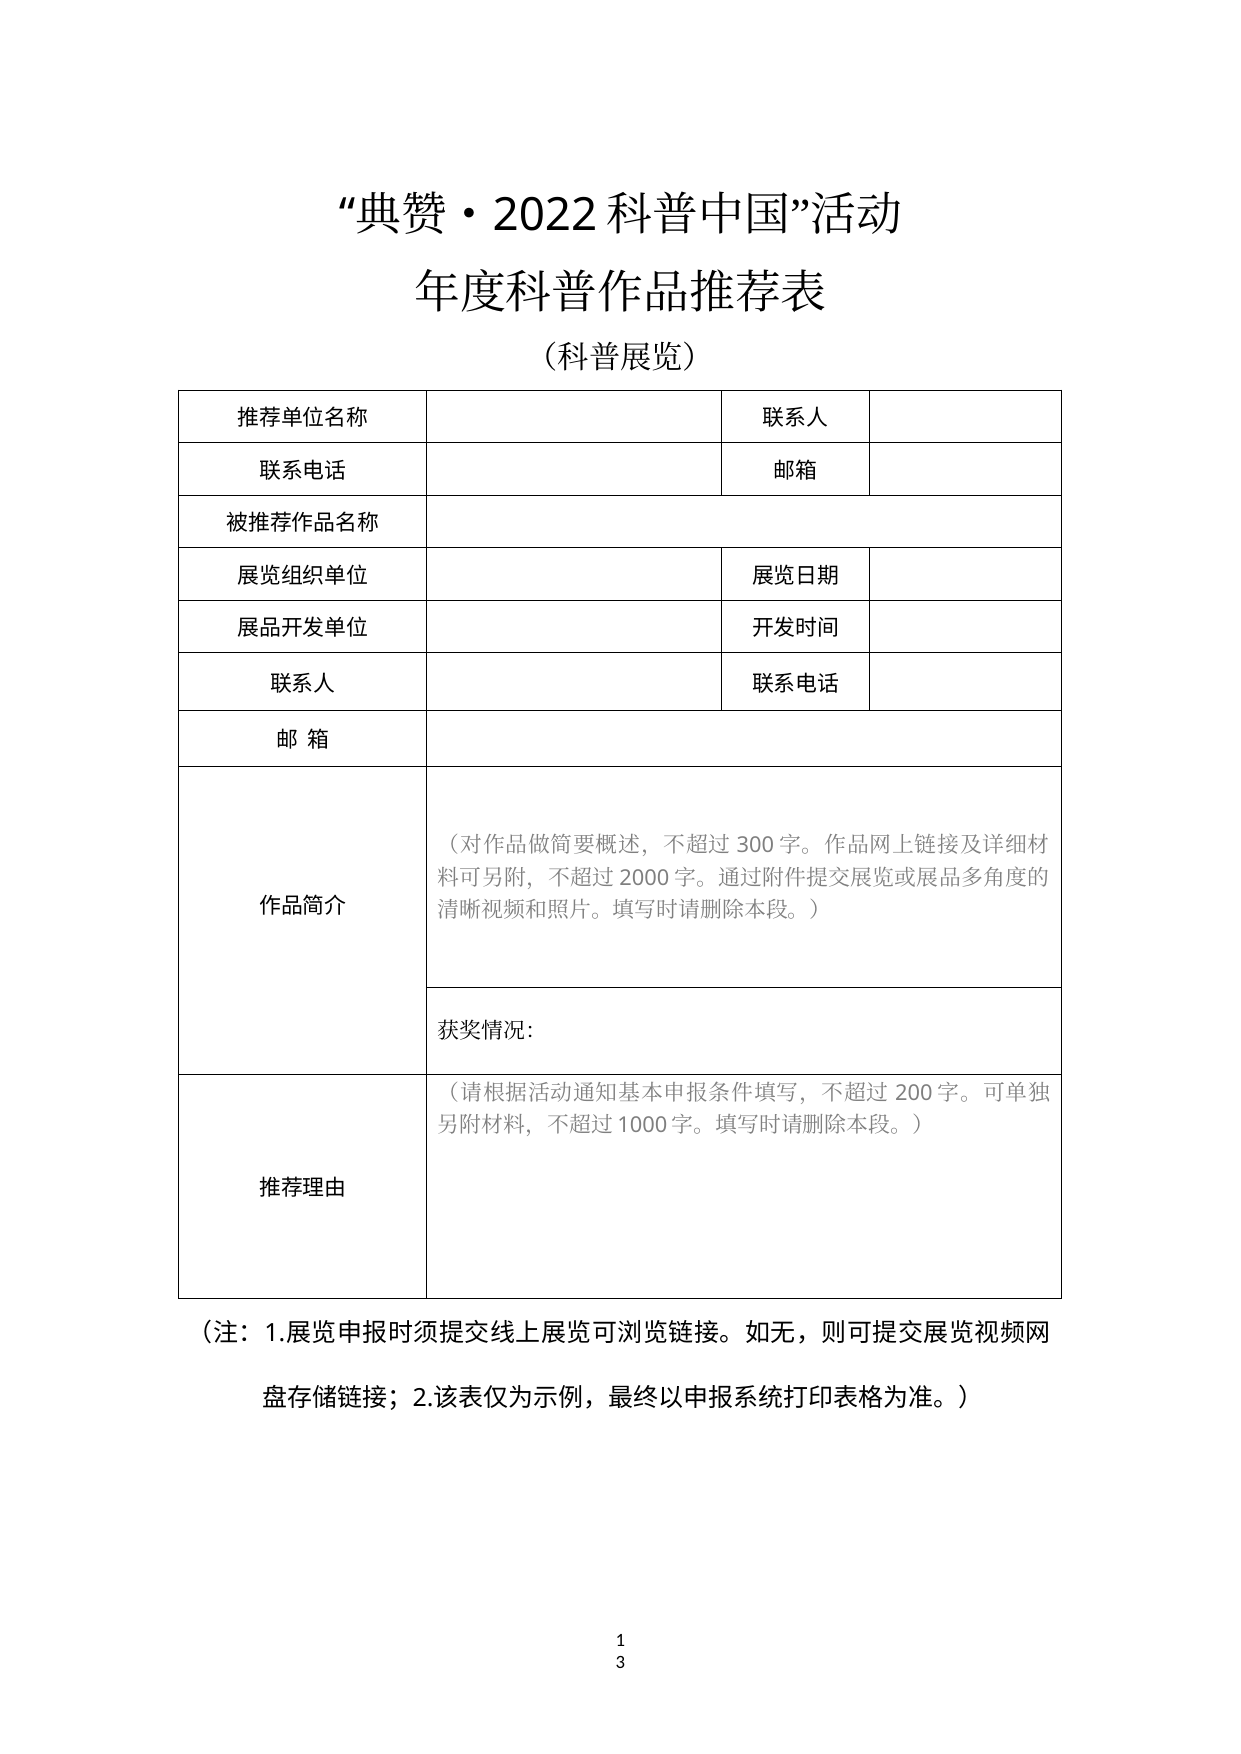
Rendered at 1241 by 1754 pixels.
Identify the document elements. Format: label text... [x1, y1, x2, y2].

table_cell 展览组织单位 [179, 548, 426, 599]
table_header 联系人 [722, 391, 869, 442]
table_cell 邮 箱 [179, 711, 426, 766]
table_header 推荐单位名称 [179, 391, 426, 442]
table_cell 联系电话 [179, 443, 426, 494]
text （注：1.展览申报时须提交线上展览可浏览链接。如无，则可提交展览视频网盘存储链接；2.该表仅为示例，最终以申报系统打印表格为准。） [187, 1299, 1053, 1428]
table_cell [870, 653, 1061, 710]
table_cell 展品开发单位 [179, 601, 426, 652]
table_cell 推荐理由 [179, 1075, 426, 1297]
table_cell 被推荐作品名称 [179, 496, 426, 547]
table_cell 展览日期 [722, 548, 869, 599]
table_cell [427, 601, 721, 652]
table_cell [427, 548, 721, 599]
table_cell [427, 496, 1061, 547]
table_cell [427, 443, 721, 494]
table_cell 作品简介 [179, 767, 426, 1074]
table_cell [870, 548, 1061, 599]
table_header [427, 391, 721, 442]
table_cell 开发时间 [722, 601, 869, 652]
table_cell 获奖情况： [427, 988, 1061, 1074]
table_cell [427, 653, 721, 710]
table_cell 联系人 [179, 653, 426, 710]
table_cell （对作品做简要概述，不超过300字。作品网上链接及详细材料可另附，不超过2000字。通过附件提交展览或展品多角度的清晰视频和照片。填写时请删除本段。） [427, 767, 1061, 987]
table_cell 邮箱 [722, 443, 869, 494]
table_cell 联系电话 [722, 653, 869, 710]
text “典赞•2022科普中国”活动 年度科普作品推荐表 （科普展览） [187, 162, 1053, 389]
table_cell [870, 443, 1061, 494]
table_cell （请根据活动通知基本申报条件填写，不超过200字。可单独另附材料，不超过1000字。填写时请删除本段。） [427, 1075, 1061, 1297]
table_cell [427, 711, 1061, 766]
table_cell [870, 601, 1061, 652]
table_header [870, 391, 1061, 442]
